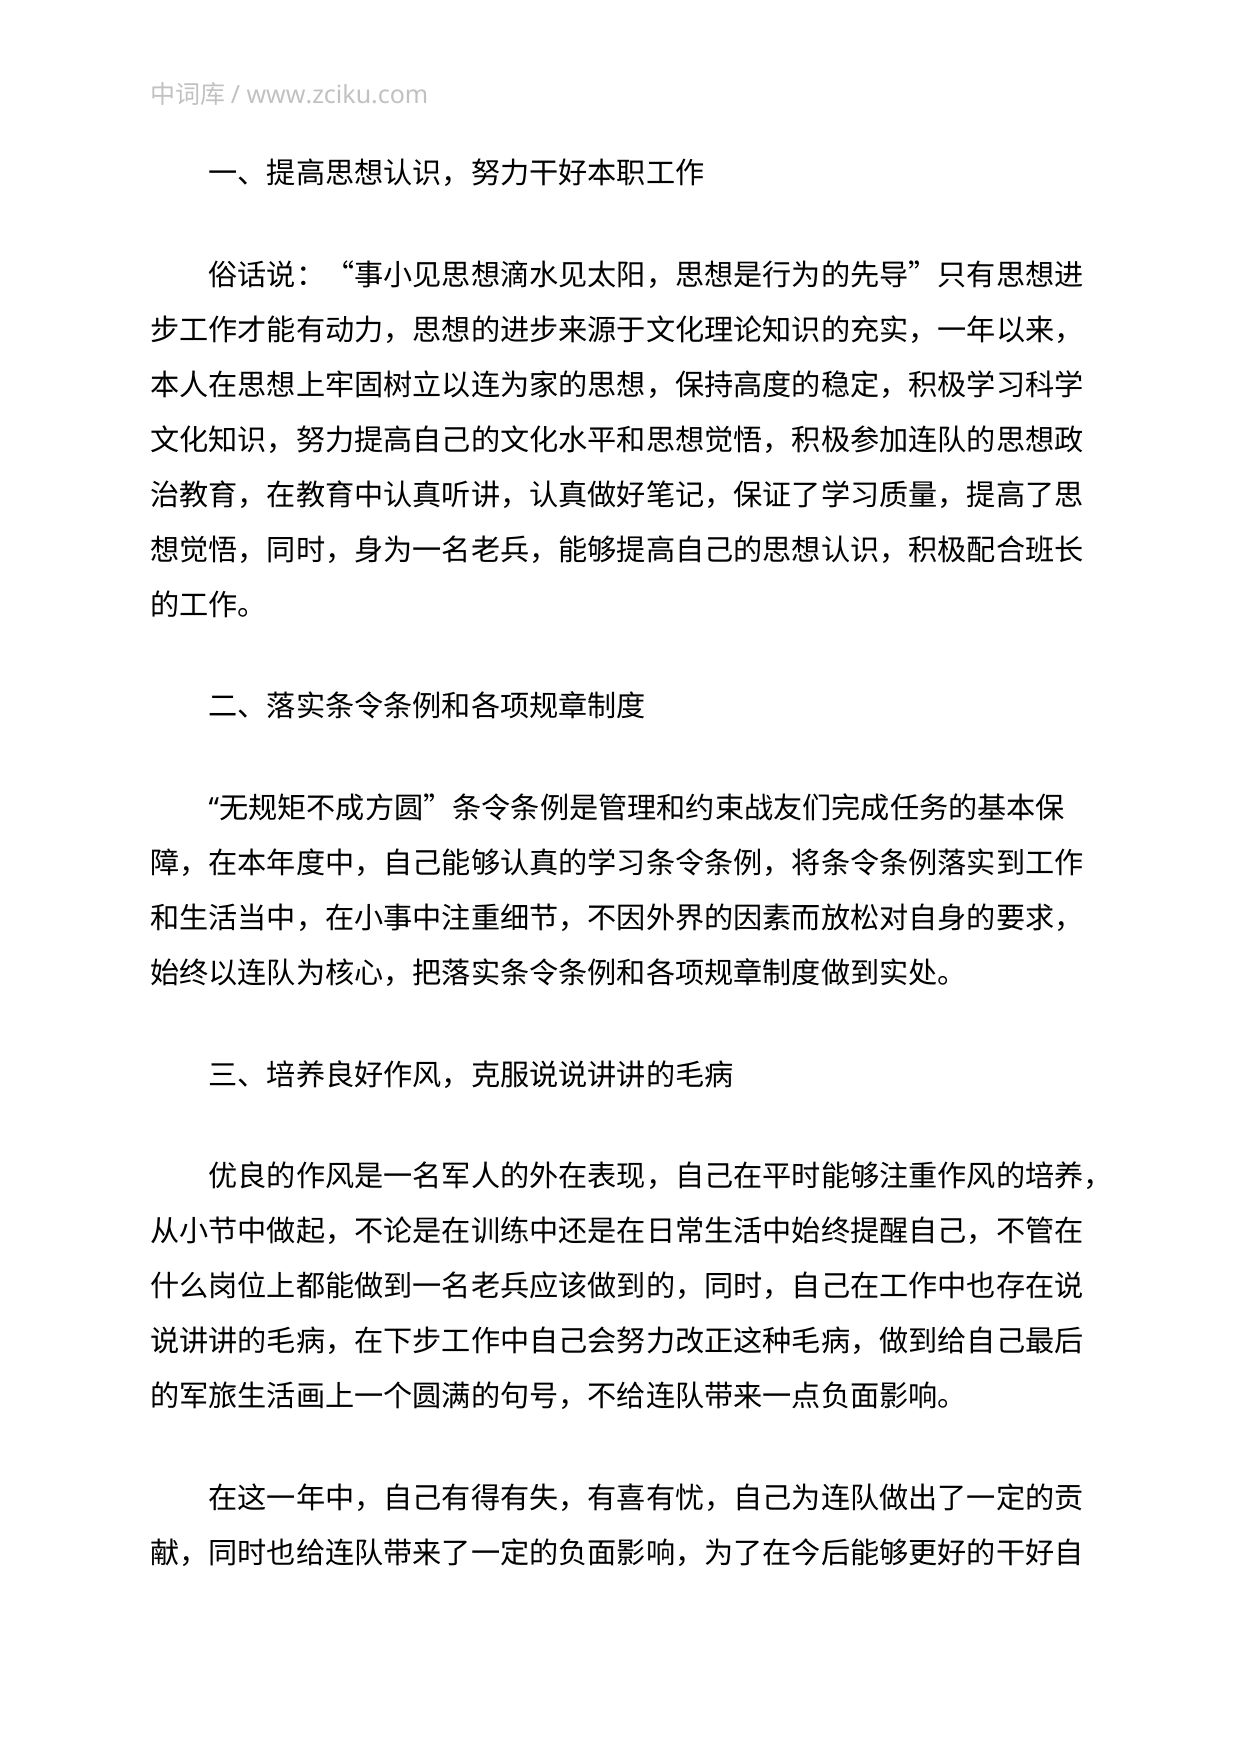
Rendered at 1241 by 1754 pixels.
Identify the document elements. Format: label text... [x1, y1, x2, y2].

text 俗话说：“事小见思想滴水见太阳，思想是行为的先导”只有思想进步工作才能有动力，思想的进步来源于文化理论知识的充实，一年以来，本人在思想上牢固树立以连为家的思想，保持高度的稳定，积极学习科学文化知识，努力提高自己的文化水平和思想觉悟，积极参加连队的思想政治教育，在教育中认真听讲，认真做好笔记，保证了学习质量，提高了思想觉悟，同时，身为一名老兵，能够提高自己的思想认识，积极配合班长的工作。 [150, 252, 1090, 623]
text “无规矩不成方圆”条令条例是管理和约束战友们完成任务的基本保障，在本年度中，自己能够认真的学习条令条例，将条令条例落实到工作和生活当中，在小事中注重细节，不因外界的因素而放松对自身的要求，始终以连队为核心，把落实条令条例和各项规章制度做到实处。 [150, 785, 1090, 992]
text 优良的作风是一名军人的外在表现，自己在平时能够注重作风的培养，从小节中做起，不论是在训练中还是在日常生活中始终提醒自己，不管在什么岗位上都能做到一名老兵应该做到的，同时，自己在工作中也存在说说讲讲的毛病，在下步工作中自己会努力改正这种毛病，做到给自己最后的军旅生活画上一个圆满的句号，不给连队带来一点负面影响。 [150, 1153, 1090, 1415]
text 三、培养良好作风，克服说说讲讲的毛病 [150, 1051, 1090, 1093]
text 二、落实条令条例和各项规章制度 [150, 683, 1090, 725]
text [150, 1474, 1090, 1572]
text 一、提高思想认识，努力干好本职工作 [150, 150, 1090, 192]
